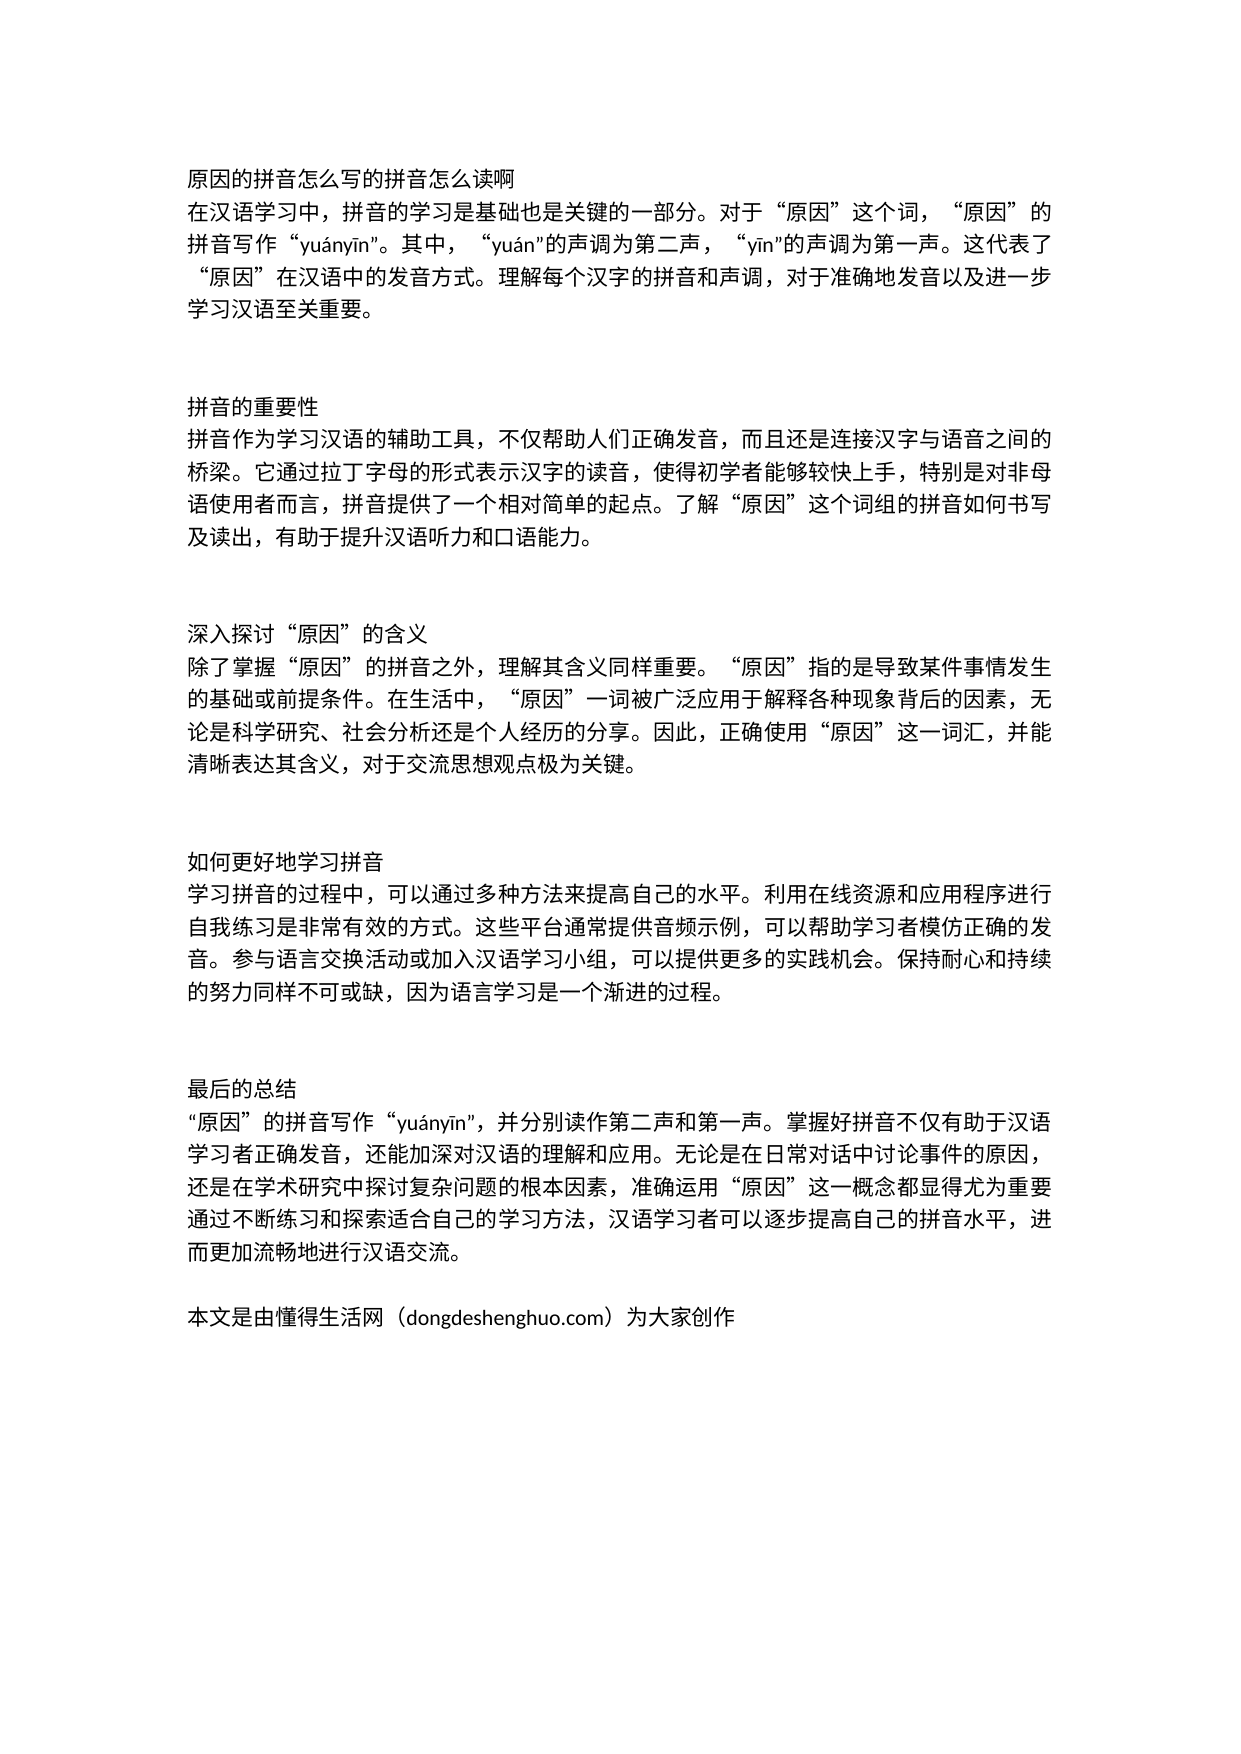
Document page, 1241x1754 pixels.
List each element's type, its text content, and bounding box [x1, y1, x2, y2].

text 学习拼音的过程中，可以通过多种方法来提高自己的水平。利用在线资源和应用程序进行自我练习是非常有效的方式。这些平台通常提供音频示例，可以帮助学习者模仿正确的发音。参与语言交换活动或加入汉语学习小组，可以提供更多的实践机会。保持耐心和持续的努力同样不可或缺，因为语言学习是一个渐进的过程。 [187, 877, 1053, 1007]
text 深入探讨“原因”的含义 [187, 617, 1053, 649]
text “原因”的拼音写作“yuányīn”，并分别读作第二声和第一声。掌握好拼音不仅有助于汉语学习者正确发音，还能加深对汉语的理解和应用。无论是在日常对话中讨论事件的原因，还是在学术研究中探讨复杂问题的根本因素，准确运用“原因”这一概念都显得尤为重要。通过不断练习和探索适合自己的学习方法，汉语学习者可以逐步提高自己的拼音水平，进而更加流畅地进行汉语交流。 [187, 1104, 1053, 1267]
text 原因的拼音怎么写的拼音怎么读啊 [187, 162, 1053, 194]
text 拼音作为学习汉语的辅助工具，不仅帮助人们正确发音，而且还是连接汉字与语音之间的桥梁。它通过拉丁字母的形式表示汉字的读音，使得初学者能够较快上手，特别是对非母语使用者而言，拼音提供了一个相对简单的起点。了解“原因”这个词组的拼音如何书写及读出，有助于提升汉语听力和口语能力。 [187, 422, 1053, 552]
text 最后的总结 [187, 1072, 1053, 1104]
text 本文是由懂得生活网（dongdeshenghuo.com）为大家创作 [187, 1299, 1053, 1332]
text 如何更好地学习拼音 [187, 844, 1053, 877]
text 拼音的重要性 [187, 389, 1053, 422]
text 在汉语学习中，拼音的学习是基础也是关键的一部分。对于“原因”这个词，“原因”的拼音写作“yuányīn”。其中，“yuán”的声调为第二声，“yīn”的声调为第一声。这代表了“原因”在汉语中的发音方式。理解每个汉字的拼音和声调，对于准确地发音以及进一步学习汉语至关重要。 [187, 194, 1053, 324]
text 除了掌握“原因”的拼音之外，理解其含义同样重要。“原因”指的是导致某件事情发生的基础或前提条件。在生活中，“原因”一词被广泛应用于解释各种现象背后的因素，无论是科学研究、社会分析还是个人经历的分享。因此，正确使用“原因”这一词汇，并能清晰表达其含义，对于交流思想观点极为关键。 [187, 649, 1053, 779]
